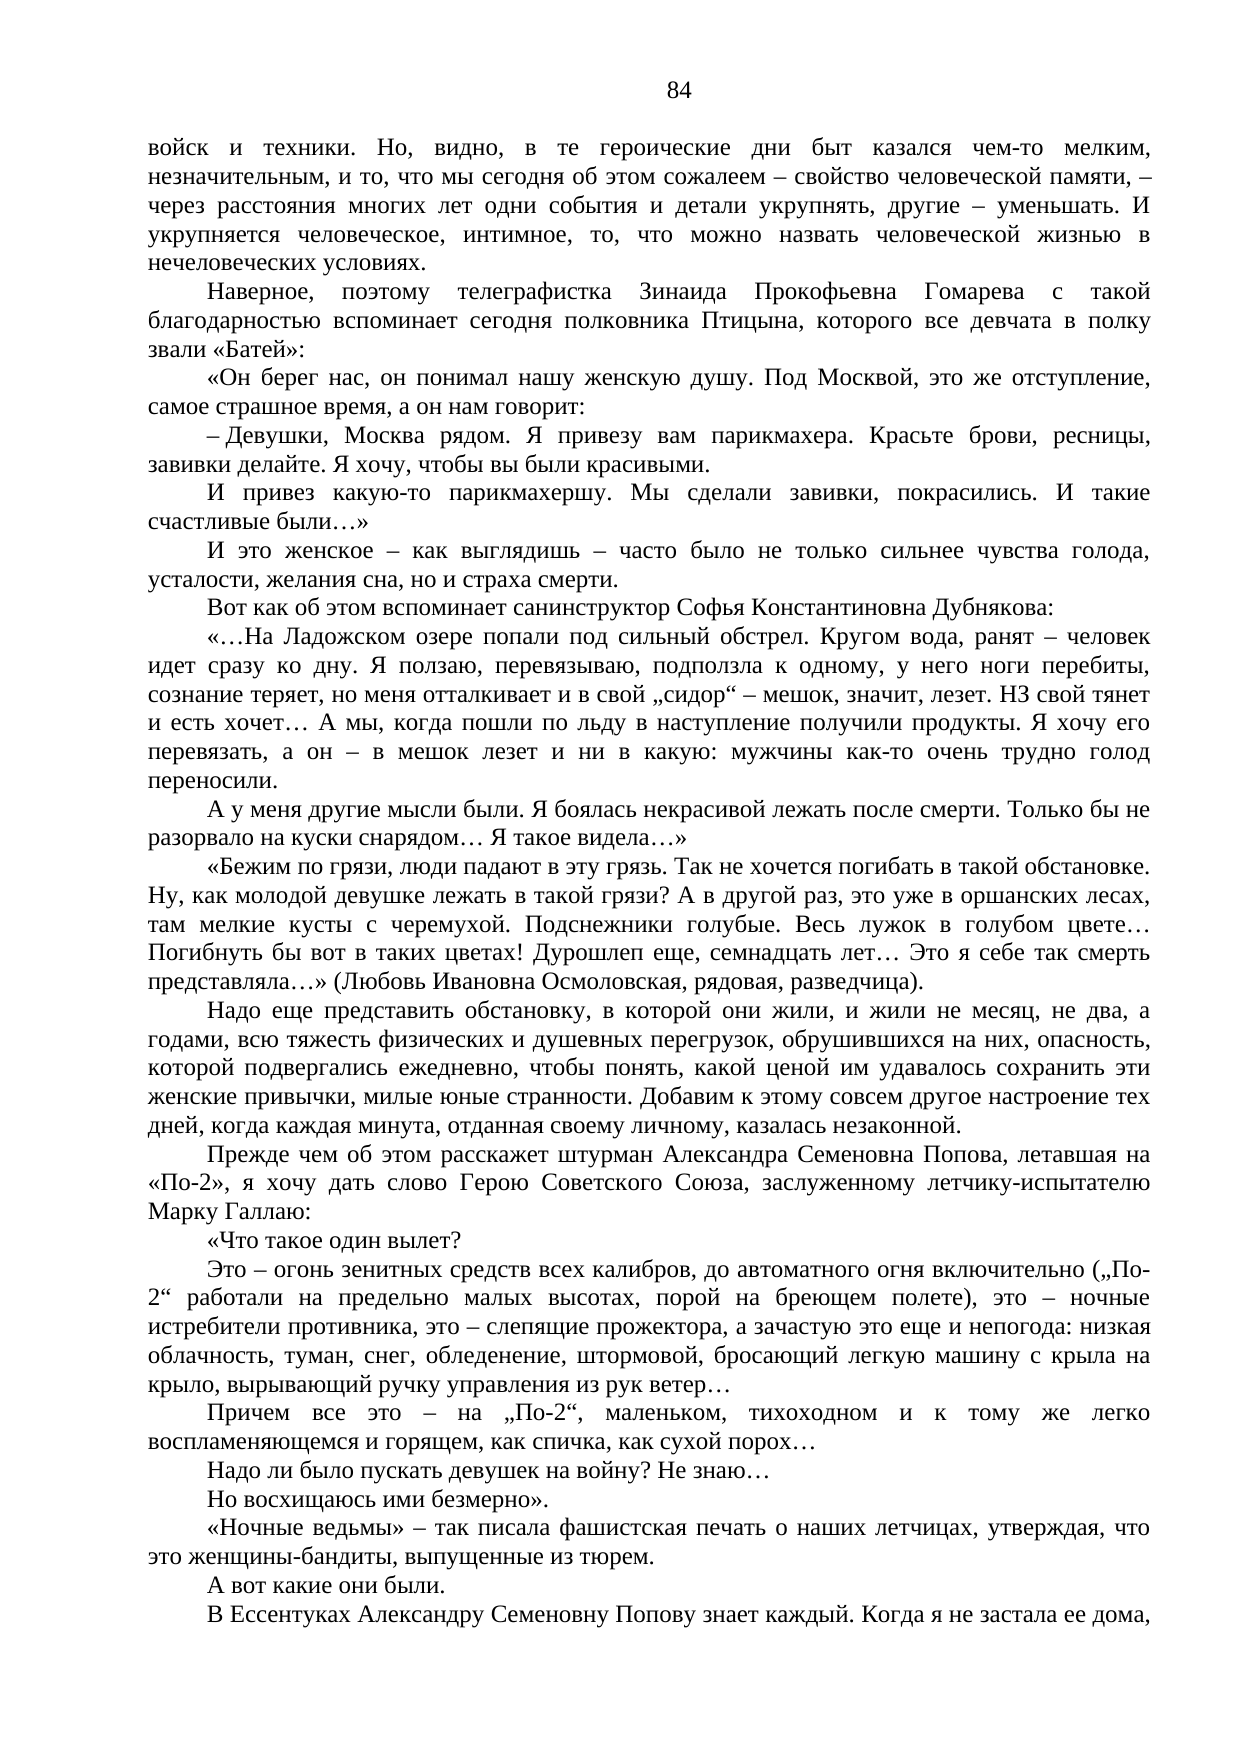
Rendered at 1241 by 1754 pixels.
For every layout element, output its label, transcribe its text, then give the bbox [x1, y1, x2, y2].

text Это – огонь зенитных средств всех калибров, до автоматного огня включительно („По-2“ работали на предельно малых высотах, порой на бреющем полете), это – ночные истребители противника, это – слепящие прожектора, а зачастую это еще и непогода: низкая облачность, туман, снег, обледенение, штормовой, бросающий легкую машину с крыла на крыло, вырывающий ручку управления из рук ветер… [148, 1254, 1152, 1397]
text «…На Ладожском озере попали под сильный обстрел. Кругом вода, ранят – человек идет сразу ко дну. Я ползаю, перевязываю, подползла к одному, у него ноги перебиты, сознание теряет, но меня отталкивает и в свой „сидор“ – мешок, значит, лезет. НЗ свой тянет и есть хочет… А мы, когда пошли по льду в наступление получили продукты. Я хочу его перевязать, а он – в мешок лезет и ни в какую: мужчины как-то очень трудно голод переносили. [148, 621, 1152, 794]
text Надо ли было пускать девушек на войну? Не знаю… [148, 1455, 1152, 1484]
text Причем все это – на „По-2“, маленьком, тихоходном и к тому же легко воспламеняющемся и горящем, как спичка, как сухой порох… [148, 1397, 1152, 1455]
text И привез какую-то парикмахершу. Мы сделали завивки, покрасились. И такие счастливые были…» [148, 477, 1152, 535]
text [148, 1599, 1152, 1627]
text Вот как об этом вспоминает санинструктор Софья Константиновна Дубнякова: [148, 592, 1152, 621]
text «Ночные ведьмы» – так писала фашистская печать о наших летчицах, утверждая, что это женщины-бандиты, выпущенные из тюрем. [148, 1512, 1152, 1570]
text А вот какие они были. [148, 1570, 1152, 1599]
text «Бежим по грязи, люди падают в эту грязь. Так не хочется погибать в такой обстановке. Ну, как молодой девушке лежать в такой грязи? А в другой раз, это уже в оршанских лесах, там мелкие кусты с черемухой. Подснежники голубые. Весь лужок в голубом цвете… Погибнуть бы вот в таких цветах! Дурошлеп еще, семнадцать лет… Это я себе так смерть представляла…» (Любовь Ивановна Осмоловская, рядовая, разведчица). [148, 851, 1152, 995]
text «Он берег нас, он понимал нашу женскую душу. Под Москвой, это же отступление, самое страшное время, а он нам говорит: [148, 362, 1152, 420]
text И это женское – как выглядишь – часто было не только сильнее чувства голода, усталости, желания сна, но и страха смерти. [148, 535, 1152, 592]
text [148, 132, 1152, 276]
text Наверное, поэтому телеграфистка Зинаида Прокофьевна Гомарева с такой благодарностью вспоминает сегодня полковника Птицына, которого все девчата в полку звали «Батей»: [148, 276, 1152, 362]
text – Девушки, Москва рядом. Я привезу вам парикмахера. Красьте брови, ресницы, завивки делайте. Я хочу, чтобы вы были красивыми. [148, 420, 1152, 477]
text Прежде чем об этом расскажет штурман Александра Семеновна Попова, летавшая на «По-2», я хочу дать слово Герою Советского Союза, заслуженному летчику-испытателю Марку Галлаю: [148, 1139, 1152, 1225]
text А у меня другие мысли были. Я боялась некрасивой лежать после смерти. Только бы не разорвало на куски снарядом… Я такое видела…» [148, 794, 1152, 851]
text «Что такое один вылет? [148, 1225, 1152, 1254]
text Надо еще представить обстановку, в которой они жили, и жили не месяц, не два, а годами, всю тяжесть физических и душевных перегрузок, обрушившихся на них, опасность, которой подвергались ежедневно, чтобы понять, какой ценой им удавалось сохранить эти женские привычки, милые юные странности. Добавим к этому совсем другое настроение тех дней, когда каждая минута, отданная своему личному, казалась незаконной. [148, 995, 1152, 1139]
text Но восхищаюсь ими безмерно». [148, 1484, 1152, 1512]
